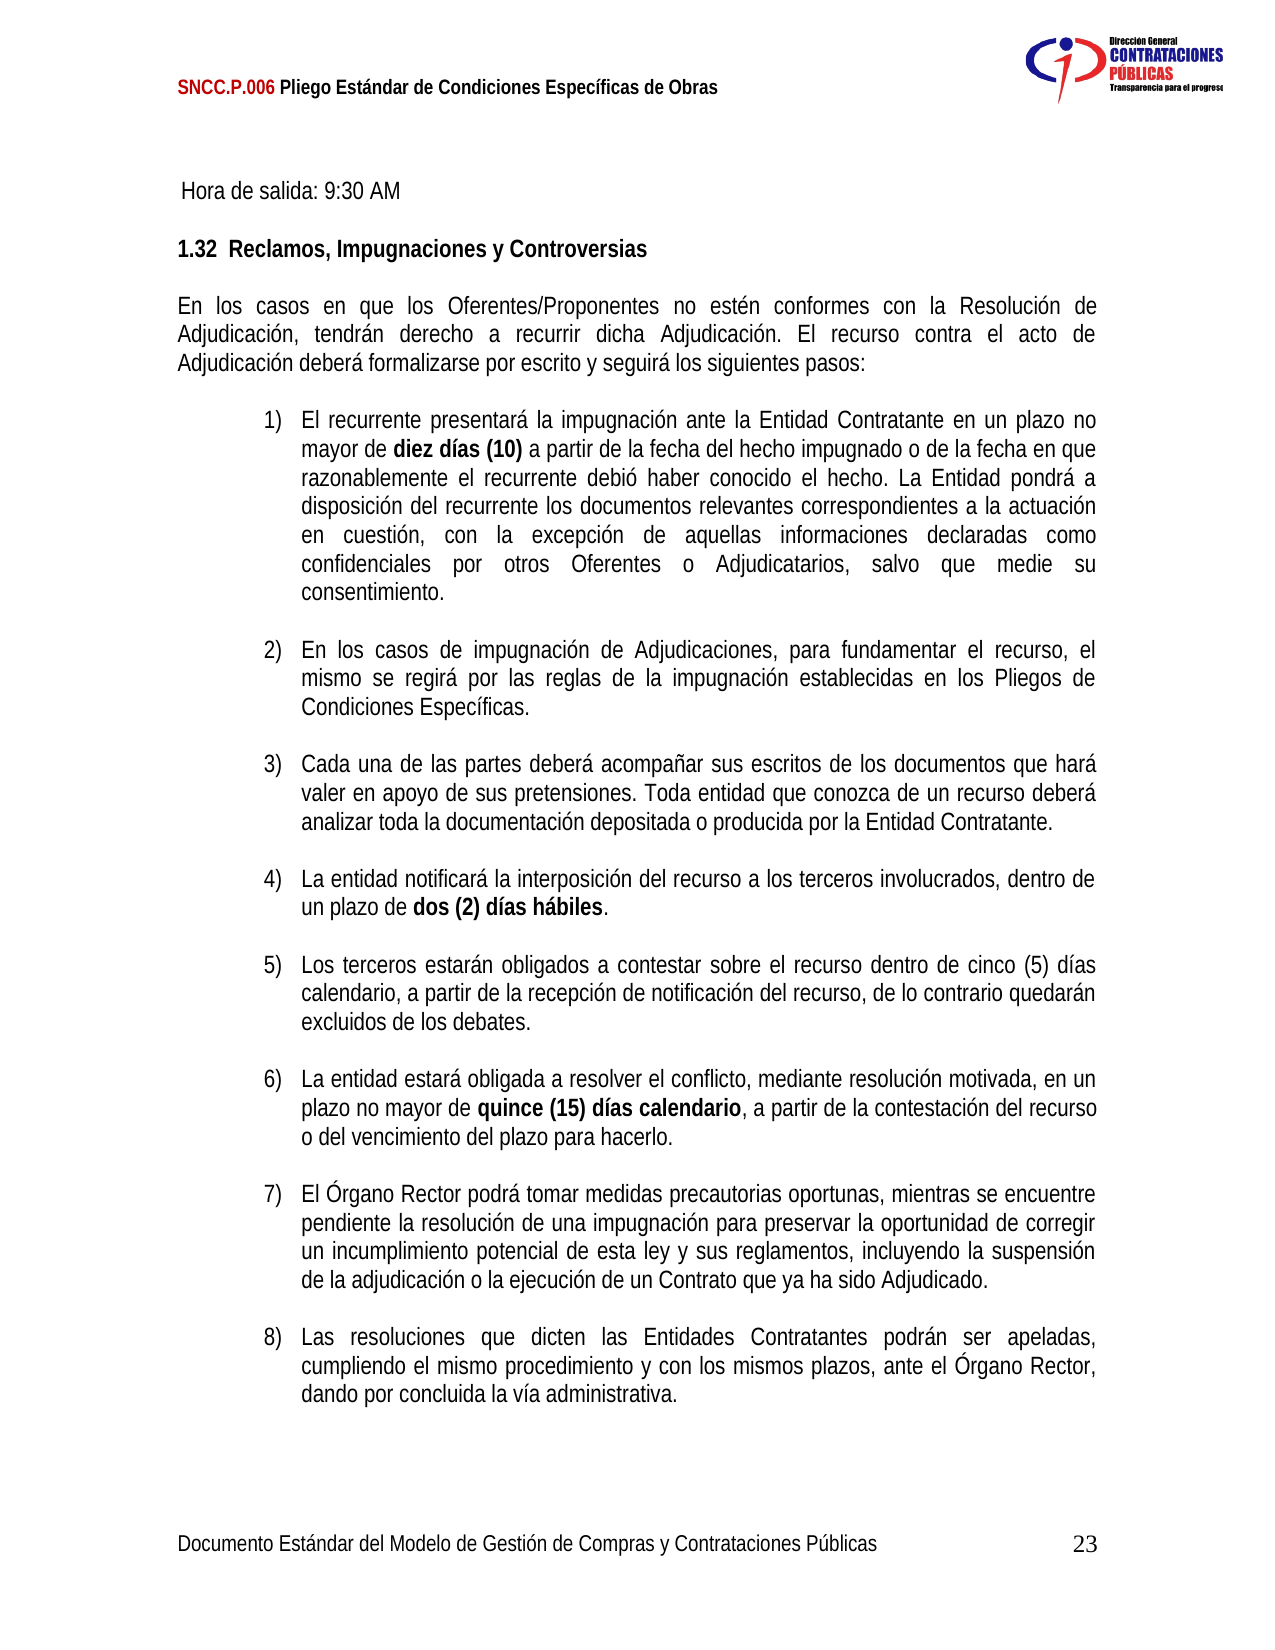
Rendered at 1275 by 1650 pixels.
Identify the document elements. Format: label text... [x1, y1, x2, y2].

list Los terceros estarán obligados a contestar sobre el recurso dentro de cinco (5) días calendario, a partir de la recepción de notificación del recurso, de lo contrario quedarán excluidos de los debates. [264, 950, 1098, 1036]
text En los casos en que los Oferentes/Proponentes no estén conformes con la Resolución de Adjudicación, tendrán derecho a recurrir dicha Adjudicación. El recurso contra el acto de Adjudicación deberá formalizarse por escrito y seguirá los siguientes pasos: [177, 291, 1098, 377]
list La entidad estará obligada a resolver el conflicto, mediante resolución motivada, en un plazo no mayor de quince (15) días calendario, a partir de la contestación del recurso o del vencimiento del plazo para hacerlo. [264, 1064, 1098, 1150]
list La entidad notificará la interposición del recurso a los terceros involucrados, dentro de un plazo de dos (2) días hábiles. [264, 864, 1098, 921]
list Cada una de las partes deberá acompañar sus escritos de los documentos que hará valer en apoyo de sus pretensiones. Toda entidad que conozca de un recurso deberá analizar toda la documentación depositada o producida por la Entidad Contratante. [264, 749, 1098, 835]
list El recurrente presentará la impugnación ante la Entidad Contratante en un plazo no mayor de diez días (10) a partir de la fecha del hecho impugnado o de la fecha en que razonablemente el recurrente debió haber conocido el hecho. La Entidad pondrá a disposición del recurrente los documentos relevantes correspondientes a la actuación en cuestión, con la excepción de aquellas informaciones declaradas como confidenciales por otros Oferentes o Adjudicatarios, salvo que medie su consentimiento. [264, 405, 1098, 606]
picture [1025, 37, 1223, 104]
list El Órgano Rector podrá tomar medidas precautorias oportunas, mientras se encuentre pendiente la resolución de una impugnación para preservar la oportunidad de corregir un incumplimiento potencial de esta ley y sus reglamentos, incluyendo la suspensión de la adjudicación o la ejecución de un Contrato que ya ha sido Adjudicado. [264, 1179, 1098, 1293]
subtitle 1.32 Reclamos, Impugnaciones y Controversias [177, 233, 1098, 262]
list En los casos de impugnación de Adjudicaciones, para fundamentar el recurso, el mismo se regirá por las reglas de la impugnación establecidas en los Pliegos de Condiciones Específicas. [264, 634, 1098, 721]
text Hora de salida: 9:30 AM [181, 176, 1098, 205]
list Las resoluciones que dicten las Entidades Contratantes podrán ser apeladas, cumpliendo el mismo procedimiento y con los mismos plazos, ante el Órgano Rector, dando por concluida la vía administrativa. [264, 1322, 1098, 1408]
